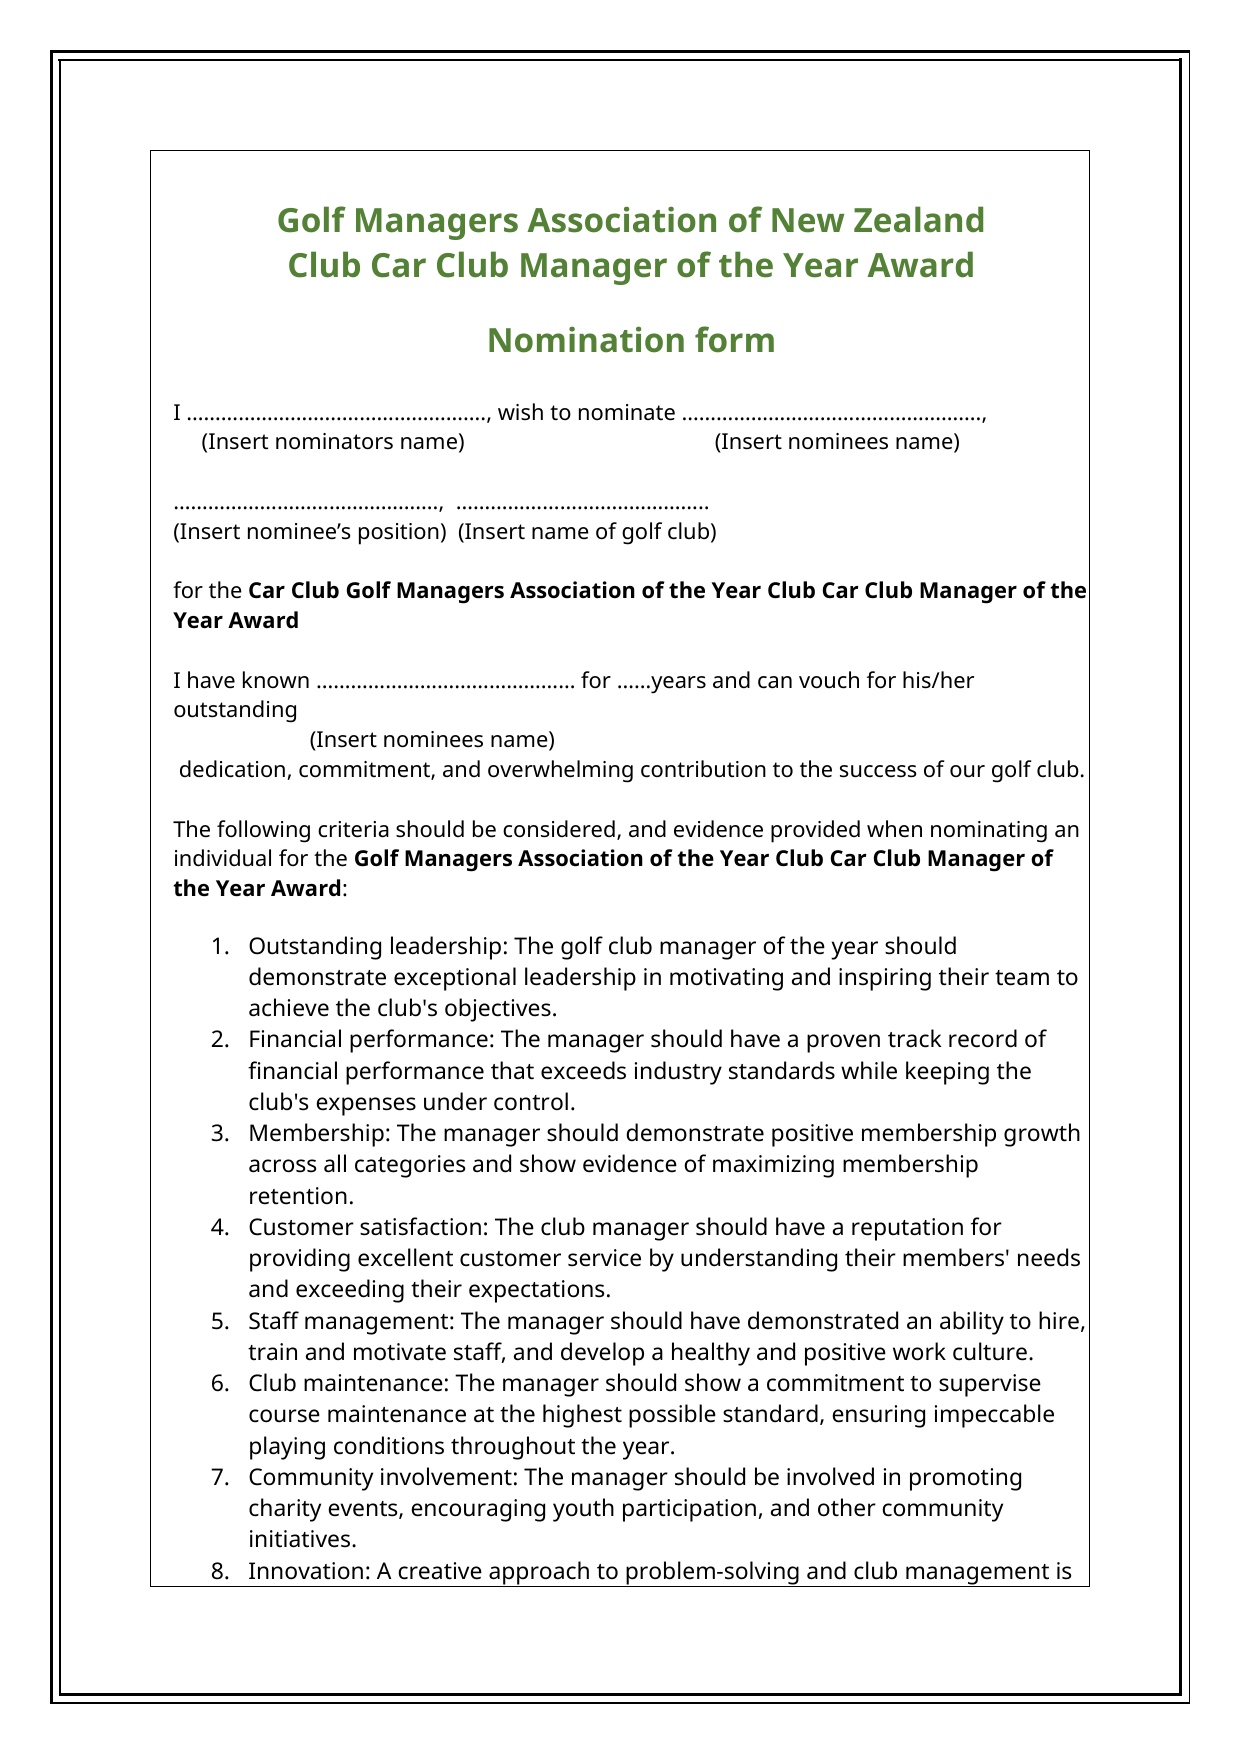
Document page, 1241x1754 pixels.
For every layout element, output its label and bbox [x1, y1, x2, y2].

table_header [151, 151, 1089, 1586]
